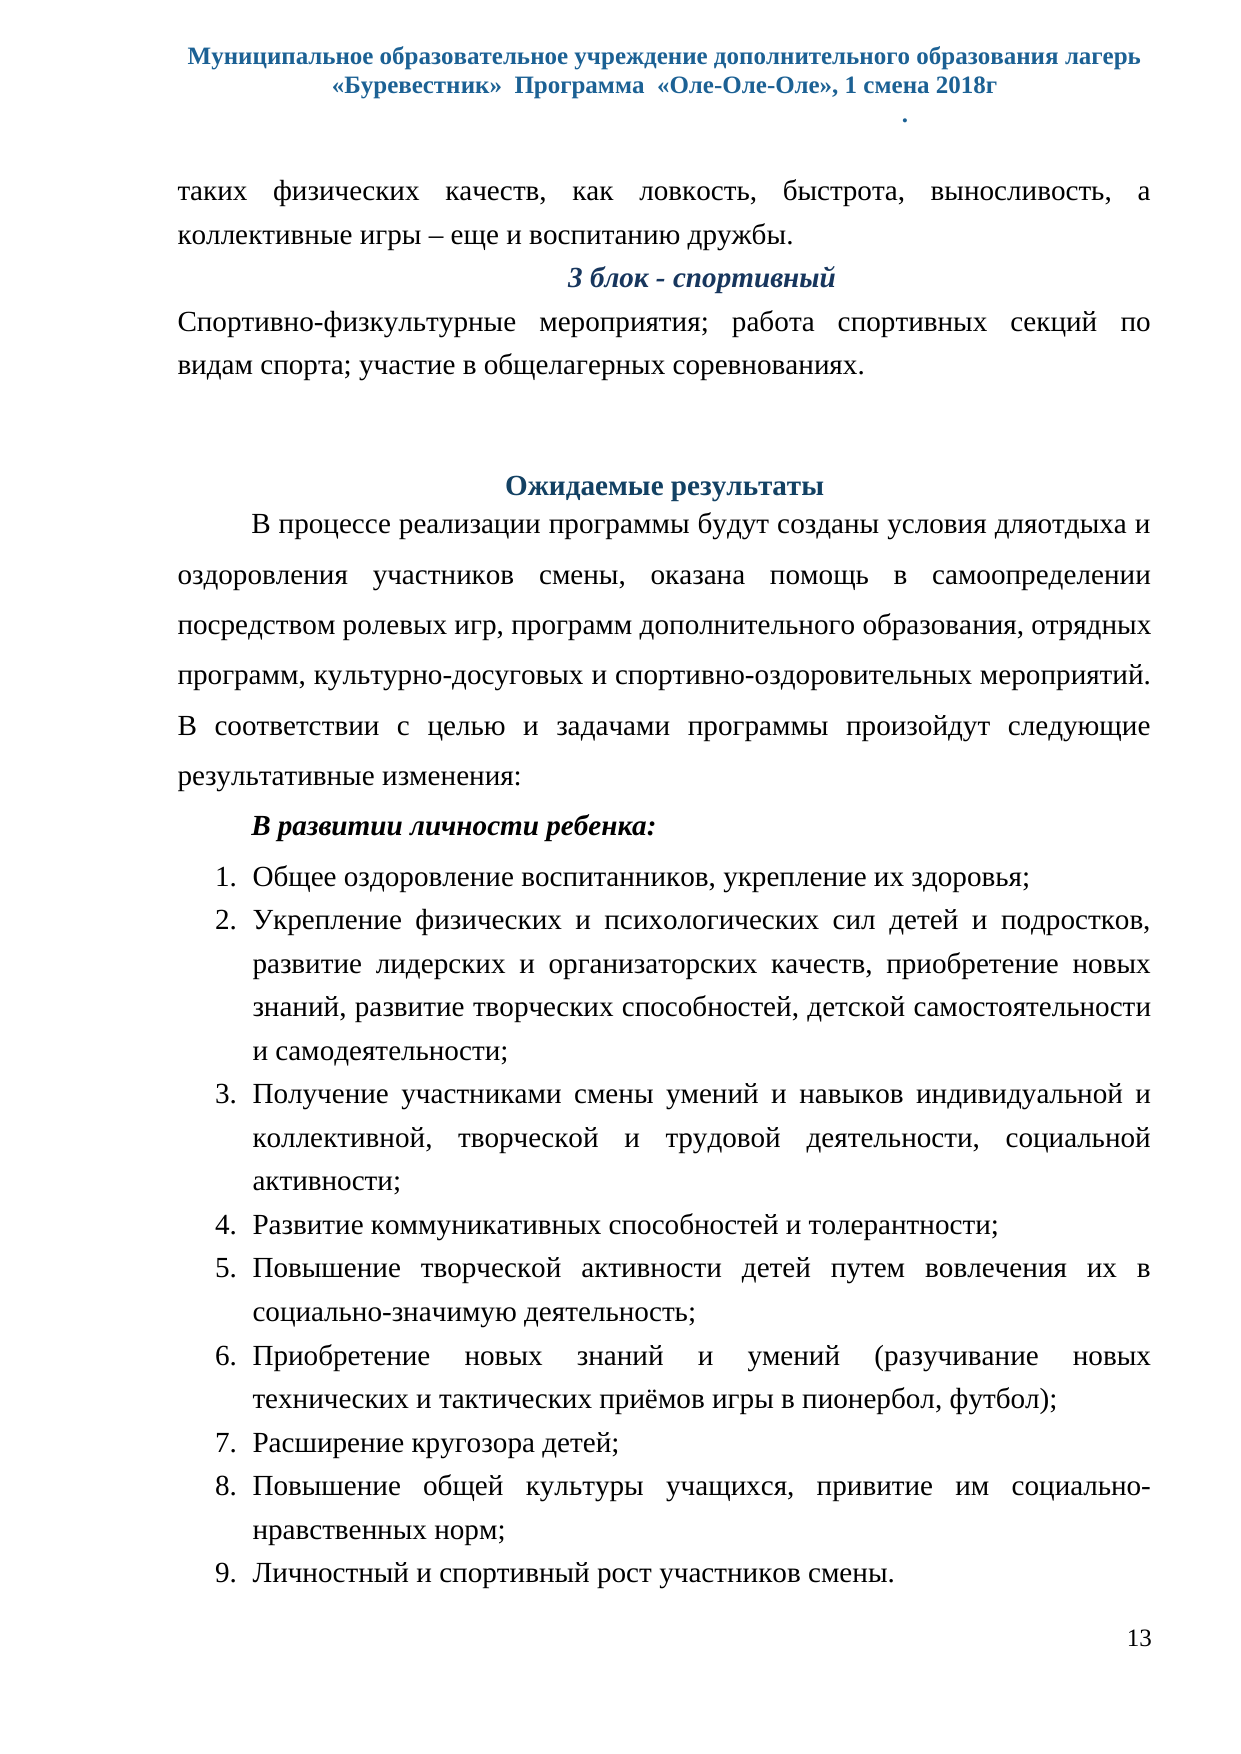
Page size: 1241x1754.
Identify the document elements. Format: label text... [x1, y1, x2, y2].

text Ожидаемые результаты [177, 468, 1152, 502]
list Развитие коммуникативных способностей и толерантности; [215, 1207, 1152, 1241]
list Расширение кругозора детей; [215, 1425, 1152, 1458]
list Повышение творческой активности детей путем вовлечения их в социально-значимую деятельность; [215, 1251, 1152, 1328]
text Спортивно-физкультурные мероприятия; работа спортивных секций по видам спорта; участие в общелагерных соревнованиях. [177, 304, 1152, 381]
text В процессе реализации программы будут созданы условия дляотдыха и оздоровления участников смены, оказана помощь в самоопределении посредством ролевых игр, программ дополнительного образования, отрядных программ, культурно-досуговых и спортивно-оздоровительных мероприятий. В соответствии с целью и задачами программы произойдут следующие результативные изменения: [177, 507, 1152, 792]
text В развитии личности ребенка: [177, 808, 1152, 842]
list Приобретение новых знаний и умений (разучивание новых технических и тактических приёмов игры в пионербол, футбол); [215, 1338, 1152, 1415]
list Личностный и спортивный рост участников смены. [215, 1555, 1152, 1589]
list Получение участниками смены умений и навыков индивидуальной и коллективной, творческой и трудовой деятельности, социальной активности; [215, 1076, 1152, 1197]
list Укрепление физических и психологических сил детей и подростков, развитие лидерских и организаторских качеств, приобретение новых знаний, развитие творческих способностей, детской самостоятельности и самодеятельности; [215, 902, 1152, 1066]
list Общее оздоровление воспитанников, укрепление их здоровья; [215, 859, 1152, 892]
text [177, 173, 1152, 250]
list 3 блок - спортивный [252, 260, 1152, 294]
list Повышение общей культуры учащихся, привитие им социально-нравственных норм; [215, 1468, 1152, 1545]
